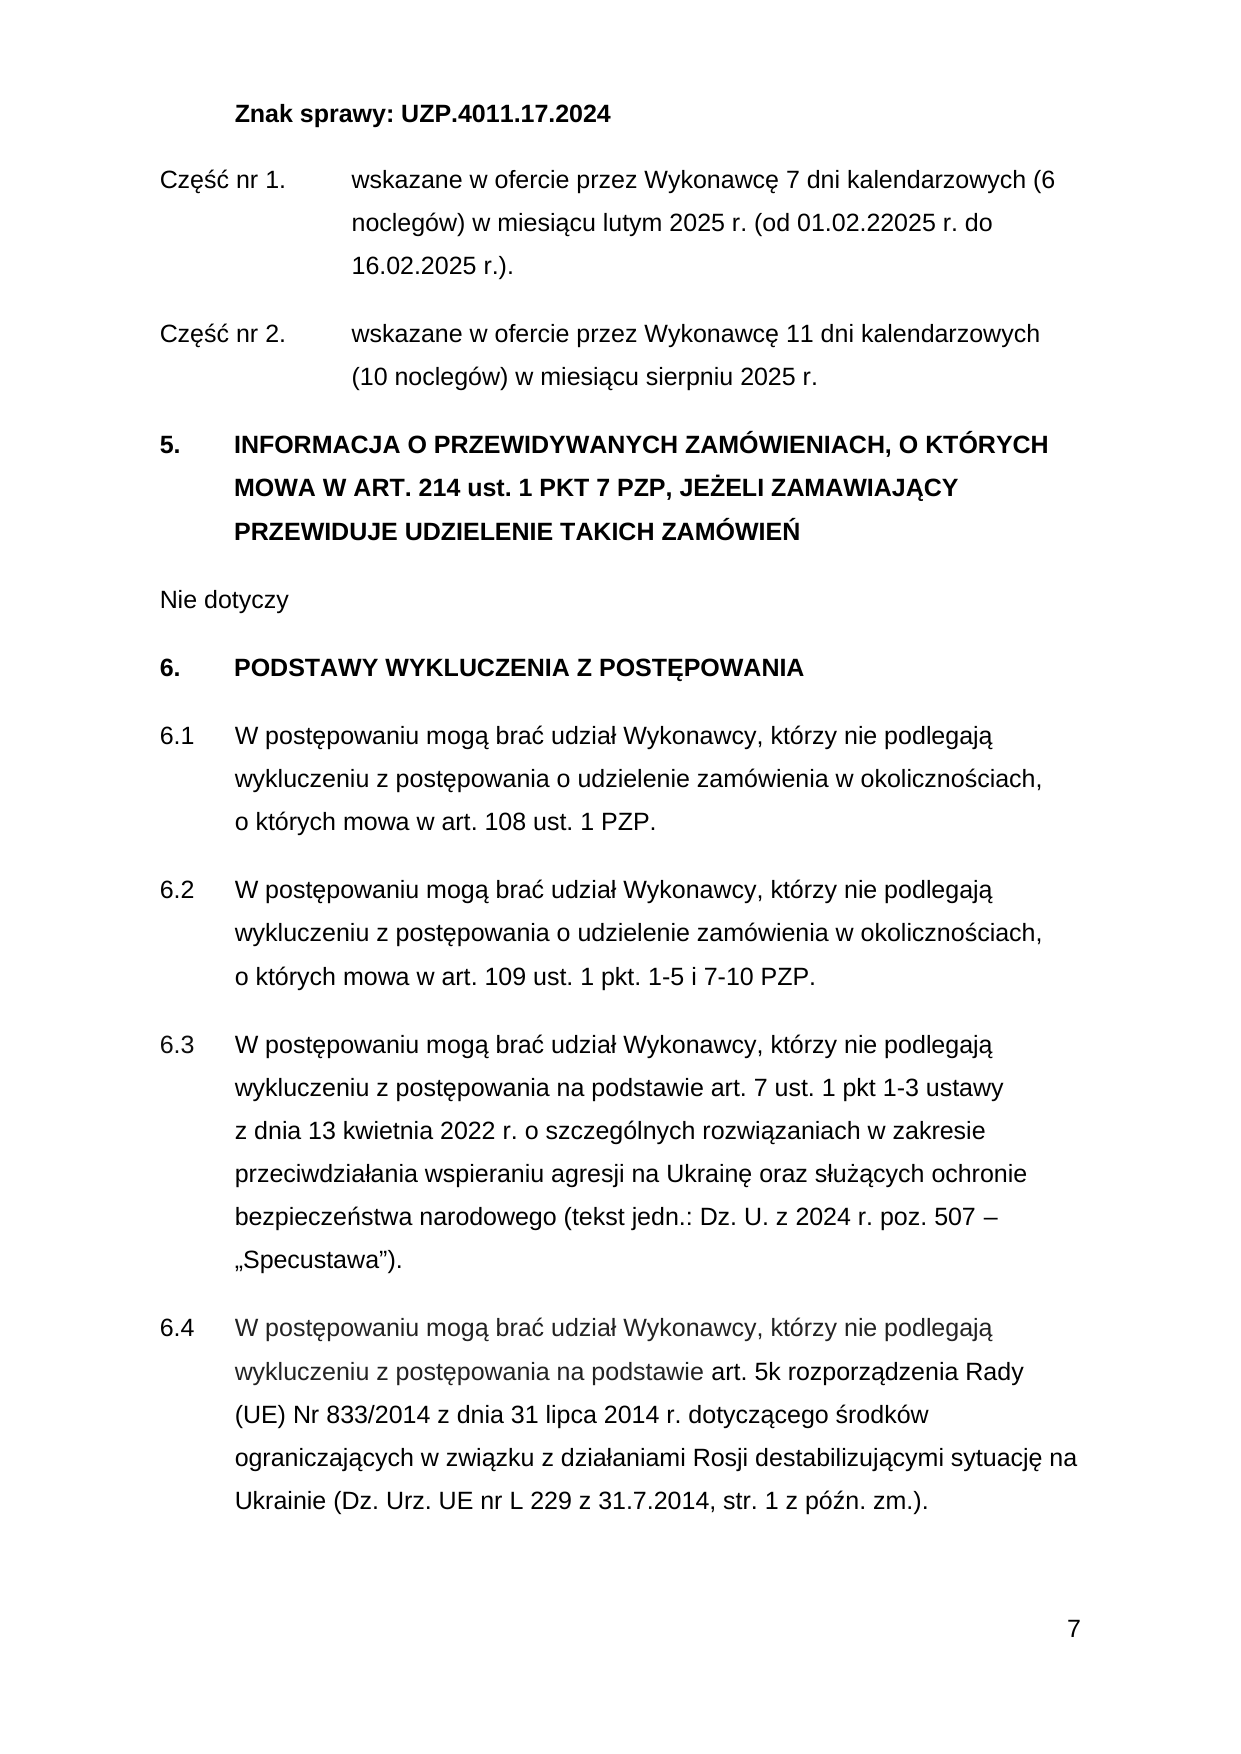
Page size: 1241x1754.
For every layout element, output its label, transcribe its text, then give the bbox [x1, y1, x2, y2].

subtitle PODSTAWY WYKLUCZENIA Z POSTĘPOWANIA [159, 653, 1081, 681]
list W postępowaniu mogą brać udział Wykonawcy, którzy nie podlegają wykluczeniu z postępowania na podstawie art. 5k rozporządzenia Rady (UE) Nr 833/2014 z dnia 31 lipca 2014 r. dotyczącego środków ograniczających w związku z działaniami Rosji destabilizującymi sytuację na Ukrainie (Dz. Urz. UE nr L 229 z 31.7.2014, str. 1 z późn. zm.). [159, 1313, 1081, 1514]
list wskazane w ofercie przez Wykonawcę 7 dni kalendarzowych (6 noclegów) w miesiącu lutym 2025 r. (od 01.02.22025 r. do 16.02.2025 r.). [159, 164, 1081, 279]
list W postępowaniu mogą brać udział Wykonawcy, którzy nie podlegają wykluczeniu z postępowania o udzielenie zamówienia w okolicznościach, o których mowa w art. 109 ust. 1 pkt. 1-5 i 7-10 PZP. [159, 875, 1081, 990]
list W postępowaniu mogą brać udział Wykonawcy, którzy nie podlegają wykluczeniu z postępowania na podstawie art. 7 ust. 1 pkt 1-3 ustawy z dnia 13 kwietnia 2022 r. o szczególnych rozwiązaniach w zakresie przeciwdziałania wspieraniu agresji na Ukrainę oraz służących ochronie bezpieczeństwa narodowego (tekst jedn.: Dz. U. z 2024 r. poz. 507 – „Specustawa”). [159, 1029, 1081, 1274]
list wskazane w ofercie przez Wykonawcę 11 dni kalendarzowych (10 noclegów) w miesiącu sierpniu 2025 r. [159, 319, 1081, 391]
list W postępowaniu mogą brać udział Wykonawcy, którzy nie podlegają wykluczeniu z postępowania o udzielenie zamówienia w okolicznościach, o których mowa w art. 108 ust. 1 PZP. [159, 721, 1081, 836]
text Nie dotyczy [159, 584, 1081, 613]
subtitle INFORMACJA O PRZEWIDYWANYCH ZAMÓWIENIACH, O KTÓRYCH MOWA W ART. 214 ust. 1 PKT 7 PZP, JEŻELI ZAMAWIAJĄCY PRZEWIDUJE UDZIELENIE TAKICH ZAMÓWIEŃ [159, 430, 1081, 545]
